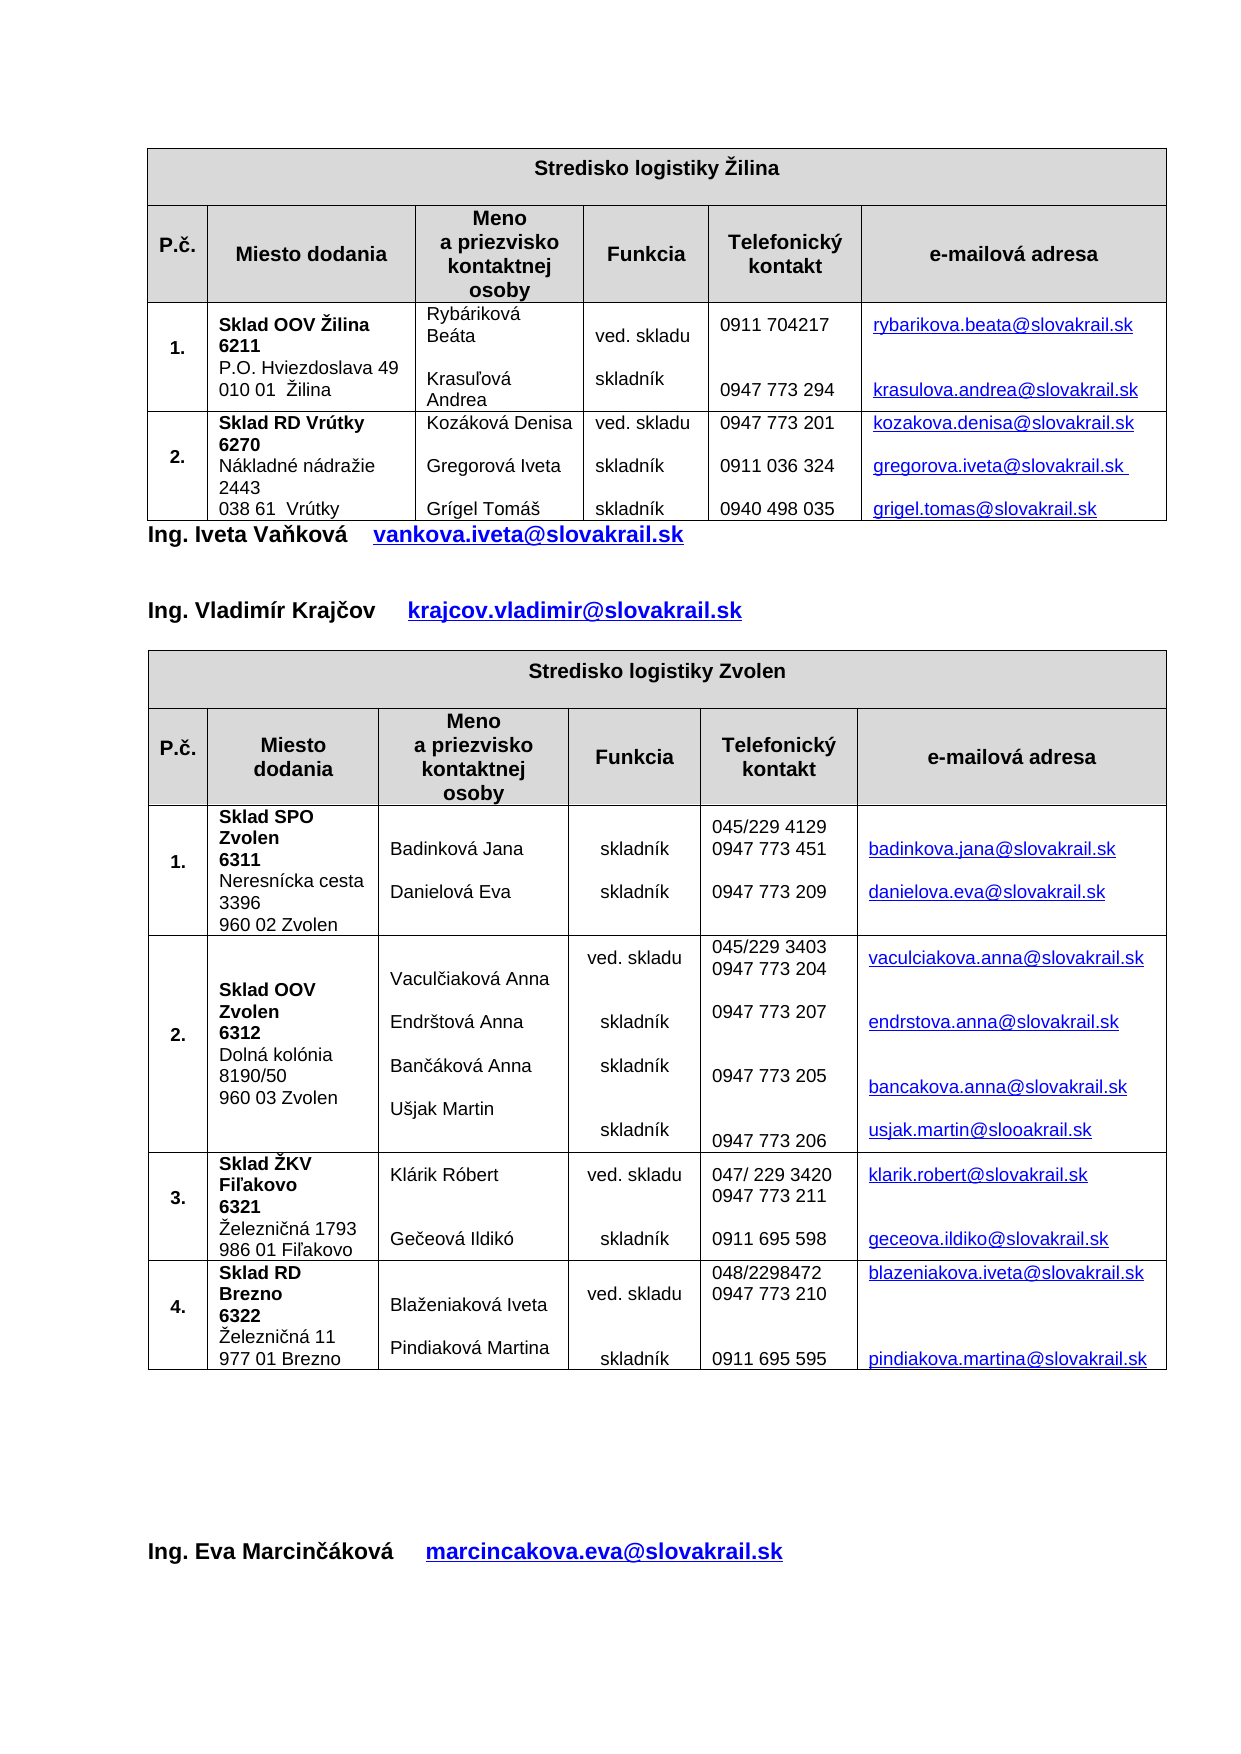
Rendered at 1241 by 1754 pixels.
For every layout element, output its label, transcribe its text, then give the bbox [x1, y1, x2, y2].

table_cell 047/ 229 3420 0947 773 211 0911 695 598 [701, 1153, 857, 1260]
table_cell 4. [149, 1261, 207, 1369]
table_cell Sklad ŽKV Fiľakovo 6321 Železničná 1793 986 01 Fiľakovo [208, 1153, 378, 1260]
table_cell Kozáková Denisa Gregorová Iveta Grígel Tomáš [416, 412, 583, 520]
table_cell 045/229 3403 0947 773 204 0947 773 207 0947 773 205 0947 773 206 [701, 936, 857, 1152]
table_cell 0947 773 201 0911 036 324 0940 498 035 [709, 412, 861, 520]
table_cell Klárik Róbert Gečeová Ildikó [379, 1153, 568, 1260]
table_cell Telefonický kontakt [709, 206, 861, 302]
table_header Stredisko logistiky Zvolen [149, 651, 1166, 708]
subtitle Ing. Eva Marcinčáková marcincakova.eva@slovakrail.sk [148, 1538, 1093, 1564]
table_cell 1. [148, 303, 207, 411]
table_cell Funkcia [584, 206, 708, 302]
table_cell Telefonický kontakt [701, 709, 857, 804]
table_cell e-mailová adresa [858, 709, 1166, 804]
table_cell Sklad RD Brezno 6322 Železničná 11 977 01 Brezno [208, 1261, 378, 1369]
table_cell Vaculčiaková Anna Endrštová Anna Bančáková Anna Ušjak Martin [379, 936, 568, 1152]
table_cell P.č. [149, 709, 207, 804]
table_cell 3. [149, 1153, 207, 1260]
table_cell Rybáriková Beáta Krasuľová Andrea [416, 303, 583, 411]
table_cell rybarikova.beata@slovakrail.sk krasulova.andrea@slovakrail.sk [862, 303, 1166, 411]
table_cell Sklad OOV Zvolen 6312 Dolná kolónia 8190/50 960 03 Zvolen [208, 936, 378, 1152]
text Ing. Vladimír Krajčov krajcov.vladimir@slovakrail.sk [148, 597, 1093, 624]
table_cell blazeniakova.iveta@slovakrail.sk pindiakova.martina@slovakrail.sk [858, 1261, 1166, 1369]
table_cell Meno a priezvisko kontaktnej osoby [379, 709, 568, 804]
table_cell ved. skladu skladník [584, 303, 708, 411]
table_cell 2. [148, 412, 207, 520]
table_header Stredisko logistiky Žilina [148, 149, 1166, 205]
table_cell Meno a priezvisko kontaktnej osoby [416, 206, 583, 302]
table_cell Miesto dodania [208, 709, 378, 804]
table_cell 2. [149, 936, 207, 1152]
text Ing. Iveta Vaňková vankova.iveta@slovakrail.sk [148, 521, 1093, 547]
table_cell ved. skladu skladník skladník skladník [569, 936, 700, 1152]
table_cell 048/2298472 0947 773 210 0911 695 595 [701, 1261, 857, 1369]
table_cell P.č. [148, 206, 207, 302]
table_cell 1. [149, 806, 207, 935]
table_cell skladník skladník [569, 806, 700, 935]
table_cell vaculciakova.anna@slovakrail.sk endrstova.anna@slovakrail.sk bancakova.anna@slovakrail.sk usjak.martin@slooakrail.sk [858, 936, 1166, 1152]
table_cell klarik.robert@slovakrail.sk geceova.ildiko@slovakrail.sk [858, 1153, 1166, 1260]
table_cell ved. skladu skladník [569, 1153, 700, 1260]
table_cell Badinková Jana Danielová Eva [379, 806, 568, 935]
table_cell Sklad RD Vrútky 6270 Nákladné nádražie 2443 038 61 Vrútky [208, 412, 415, 520]
table_cell e-mailová adresa [862, 206, 1166, 302]
table_cell Blaženiaková Iveta Pindiaková Martina [379, 1261, 568, 1369]
table_cell 045/229 4129 0947 773 451 0947 773 209 [701, 806, 857, 935]
table_cell Funkcia [569, 709, 700, 804]
table_cell Miesto dodania [208, 206, 415, 302]
table_cell Sklad SPO Zvolen 6311 Neresnícka cesta 3396 960 02 Zvolen [208, 806, 378, 935]
table_cell Sklad OOV Žilina 6211 P.O. Hviezdoslava 49 010 01 Žilina [208, 303, 415, 411]
table_cell kozakova.denisa@slovakrail.sk gregorova.iveta@slovakrail.sk grigel.tomas@slovakrail.sk [862, 412, 1166, 520]
table_cell ved. skladu skladník [569, 1261, 700, 1369]
table_cell ved. skladu skladník skladník [584, 412, 708, 520]
table_cell badinkova.jana@slovakrail.sk danielova.eva@slovakrail.sk [858, 806, 1166, 935]
table_cell 0911 704217 0947 773 294 [709, 303, 861, 411]
